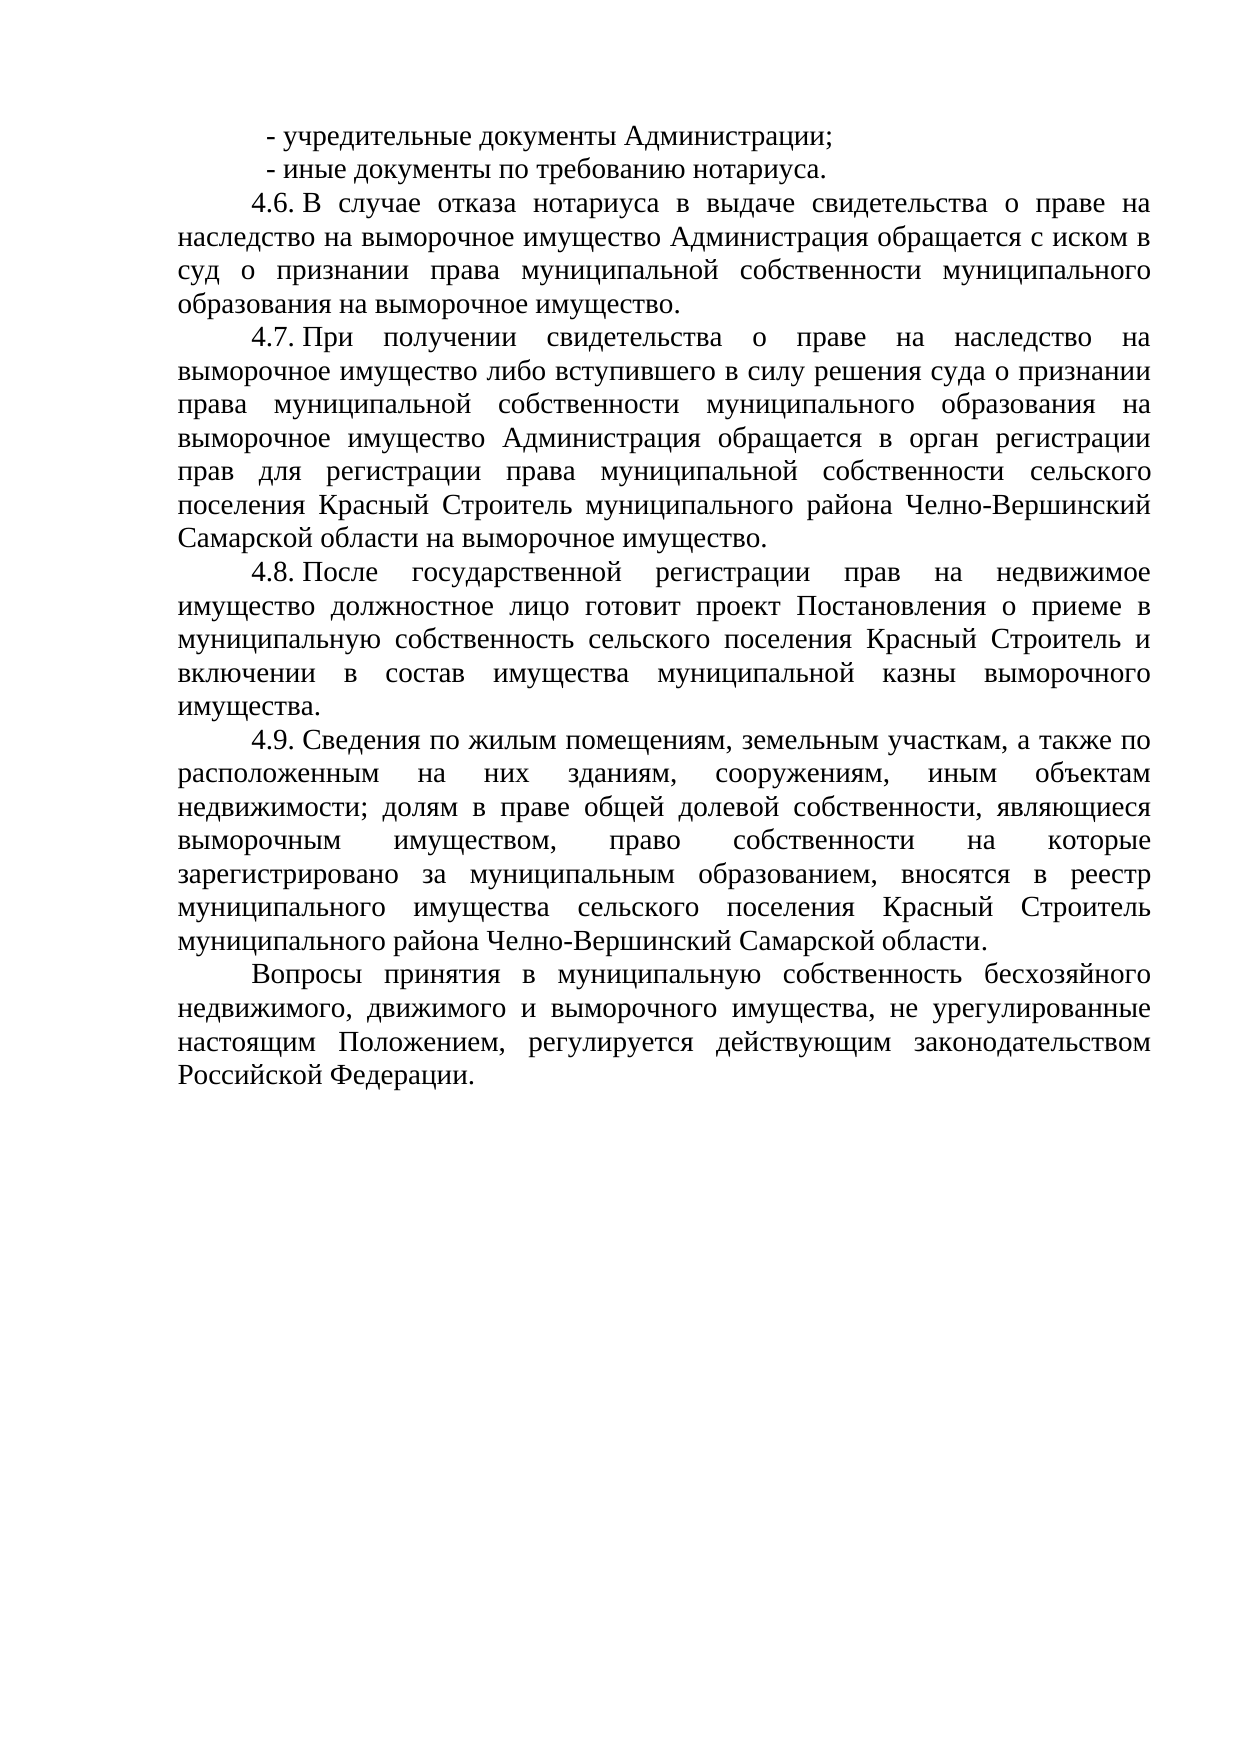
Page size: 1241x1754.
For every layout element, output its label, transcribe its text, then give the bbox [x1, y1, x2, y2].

text 4.6. В случае отказа нотариуса в выдаче свидетельства о праве на наследство на выморочное имущество Администрация обращается с иском в суд о признании права муниципальной собственности муниципального образования на выморочное имущество. [177, 185, 1152, 319]
text - учредительные документы Администрации; [177, 118, 1152, 152]
text 4.8. После государственной регистрации прав на недвижимое имущество должностное лицо готовит проект Постановления о приеме в муниципальную собственность сельского поселения Красный Строитель и включении в состав имущества муниципальной казны выморочного имущества. [177, 554, 1152, 722]
text - иные документы по требованию нотариуса. [177, 152, 1152, 185]
text 4.7. При получении свидетельства о праве на наследство на выморочное имущество либо вступившего в силу решения суда о признании права муниципальной собственности муниципального образования на выморочное имущество Администрация обращается в орган регистрации прав для регистрации права муниципальной собственности сельского поселения Красный Строитель муниципального района Челно-Вершинский Самарской области на выморочное имущество. [177, 319, 1152, 554]
text Вопросы принятия в муниципальную собственность бесхозяйного недвижимого, движимого и выморочного имущества, не урегулированные настоящим Положением, регулируется действующим законодательством Российской Федерации. [177, 957, 1152, 1091]
text 4.9. Сведения по жилым помещениям, земельным участкам, а также по расположенным на них зданиям, сооружениям, иным объектам недвижимости; долям в праве общей долевой собственности, являющиеся выморочным имуществом, право собственности на которые зарегистрировано за муниципальным образованием, вносятся в реестр муниципального имущества сельского поселения Красный Строитель муниципального района Челно-Вершинский Самарской области. [177, 722, 1152, 957]
